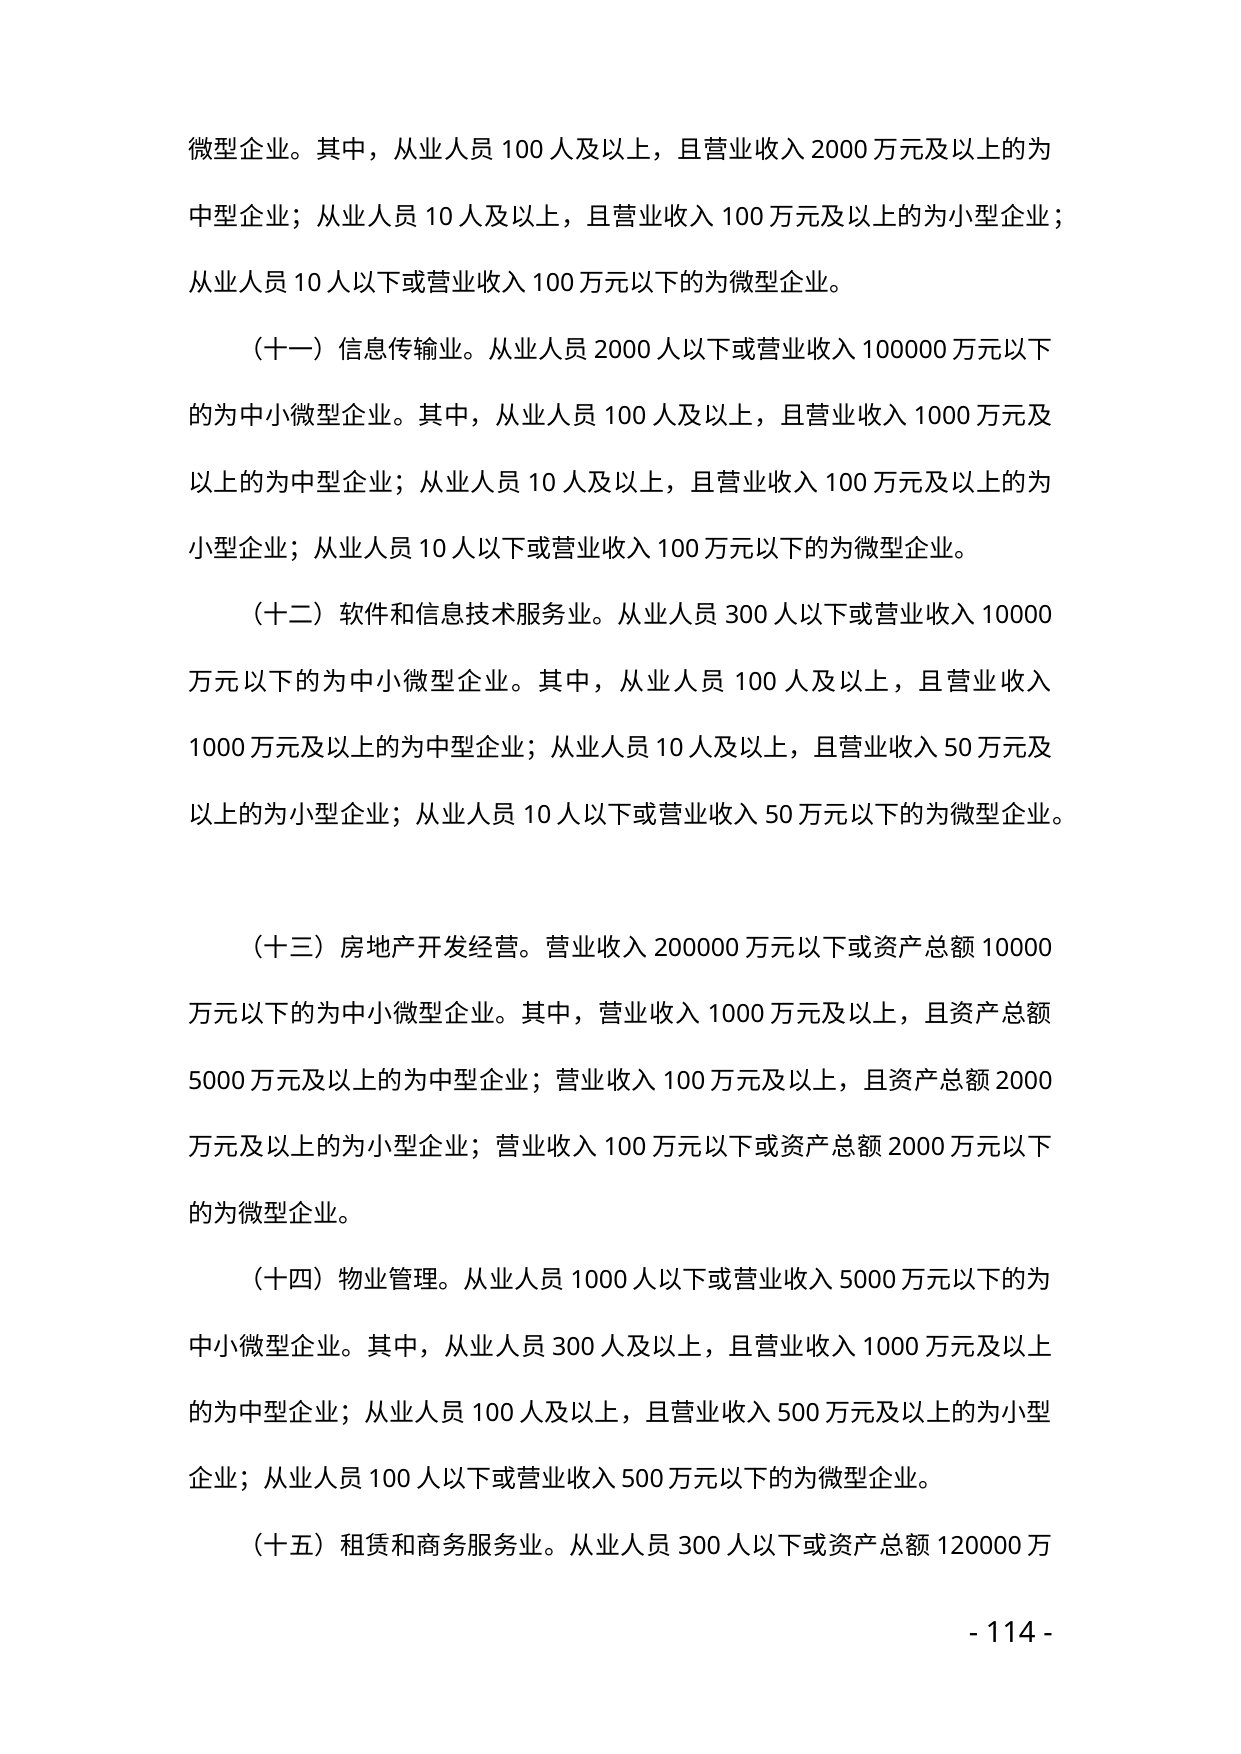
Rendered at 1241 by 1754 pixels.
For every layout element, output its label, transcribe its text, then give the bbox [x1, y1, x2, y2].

text （十四）物业管理。从业人员1000人以下或营业收入5000万元以下的为中小微型企业。其中，从业人员300人及以上，且营业收入1000万元及以上的为中型企业；从业人员100人及以上，且营业收入500万元及以上的为小型企业；从业人员100人以下或营业收入500万元以下的为微型企业。 [188, 1244, 1052, 1510]
text （十一）信息传输业。从业人员2000人以下或营业收入100000万元以下的为中小微型企业。其中，从业人员100人及以上，且营业收入1000万元及以上的为中型企业；从业人员10人及以上，且营业收入100万元及以上的为小型企业；从业人员10人以下或营业收入100万元以下的为微型企业。 [188, 314, 1052, 580]
text （十二）软件和信息技术服务业。从业人员300人以下或营业收入10000万元以下的为中小微型企业。其中，从业人员100人及以上，且营业收入1000万元及以上的为中型企业；从业人员10人及以上，且营业收入50万元及以上的为小型企业；从业人员10人以下或营业收入50万元以下的为微型企业。 [188, 580, 1052, 912]
text （十三）房地产开发经营。营业收入200000万元以下或资产总额10000万元以下的为中小微型企业。其中，营业收入1000万元及以上，且资产总额5000万元及以上的为中型企业；营业收入100万元及以上，且资产总额2000万元及以上的为小型企业；营业收入100万元以下或资产总额2000万元以下的为微型企业。 [188, 912, 1052, 1244]
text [188, 115, 1052, 314]
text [188, 1510, 1052, 1577]
